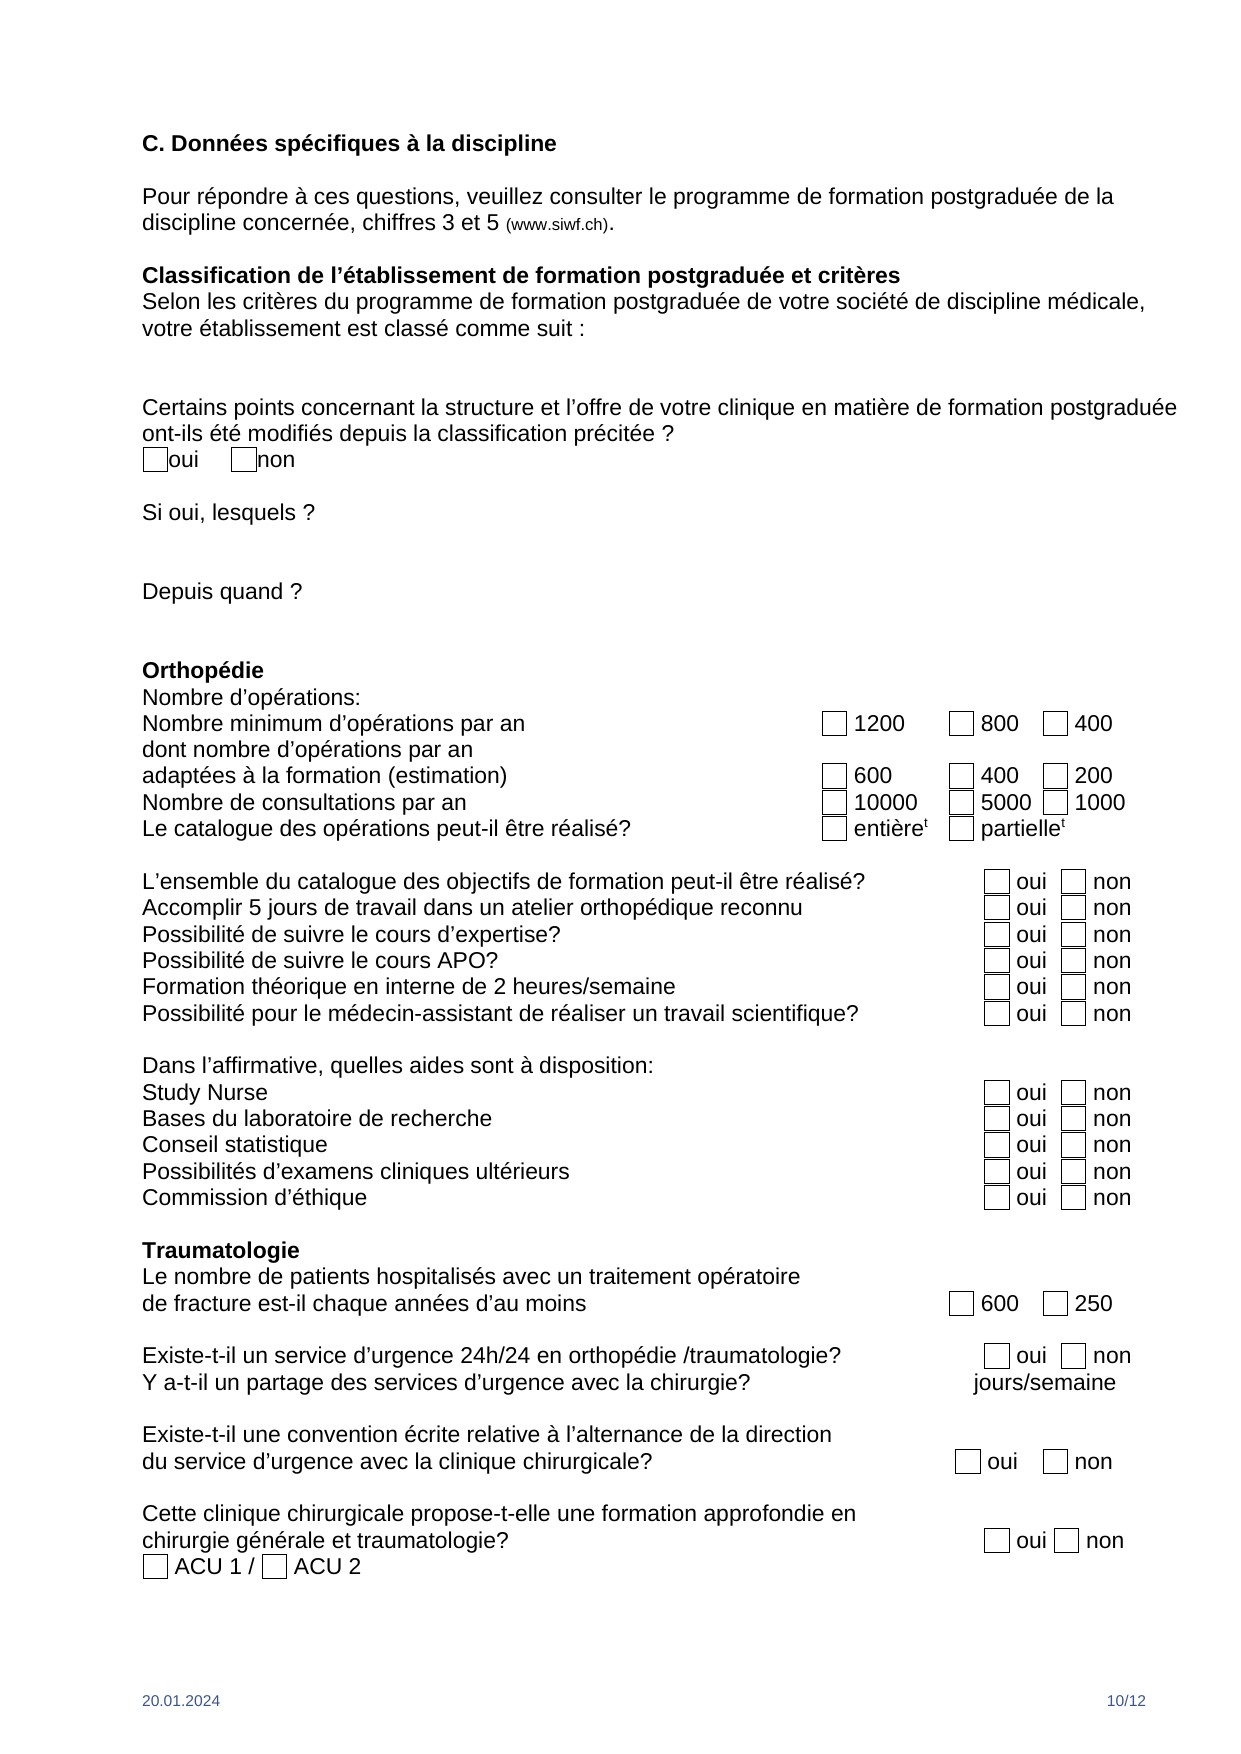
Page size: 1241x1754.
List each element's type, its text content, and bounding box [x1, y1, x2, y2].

text C. Données spécifiques à la discipline [142, 130, 1152, 156]
text Nombre d’opérations: [142, 683, 1152, 710]
text Nombre de consultations par an 10000 5000 1000 [142, 789, 1152, 815]
text Le nombre de patients hospitalisés avec un traitement opératoire [142, 1263, 1152, 1289]
text Possibilités d’examens cliniques ultérieurs oui non [142, 1158, 1152, 1184]
text dont nombre d’opérations par an adaptées à la formation (estimation) 600 400 200 [142, 736, 1152, 789]
text Orthopédie [142, 657, 1185, 683]
text Conseil statistique oui non [142, 1131, 1152, 1158]
text Cette clinique chirurgicale propose-t-elle une formation approfondie en chirurgie générale et traumatologie? oui non [142, 1500, 1152, 1553]
text Pour répondre à ces questions, veuillez consulter le programme de formation postgraduée de la discipline concernée, chiffres 3 et 5 (www.siwf.ch). [142, 183, 1152, 235]
text L’ensemble du catalogue des objectifs de formation peut-il être réalisé? oui non [142, 868, 1152, 894]
text Bases du laboratoire de recherche oui non [142, 1105, 1152, 1131]
text Commission d’éthique oui non [142, 1184, 1152, 1211]
text Possibilité de suivre le cours APO? oui non [142, 947, 1152, 973]
text Traumatologie [142, 1237, 1152, 1263]
text Possibilité de suivre le cours d’expertise? oui non [142, 921, 1152, 947]
text Possibilité pour le médecin-assistant de réaliser un travail scientifique? oui non [142, 1000, 1152, 1026]
text Existe-t-il un service d’urgence 24h/24 en orthopédie /traumatologie? oui non [142, 1342, 1152, 1369]
text ACU 1 / ACU 2 [142, 1553, 1152, 1579]
text Classification de l’établissement de formation postgraduée et critères [142, 262, 1152, 288]
text Selon les critères du programme de formation postgraduée de votre société de discipline médicale, votre établissement est classé comme suit : [142, 288, 1152, 341]
text Certains points concernant la structure et l’offre de votre clinique en matière de formation postgraduée ont-ils été modifiés depuis la classification précitée ? [142, 393, 1200, 446]
text du service d’urgence avec la clinique chirurgicale? oui non [142, 1448, 1152, 1474]
text Y a-t-il un partage des services d’urgence avec la chirurgie? jours/semaine [142, 1369, 1152, 1395]
text Study Nurse oui non [142, 1079, 1152, 1105]
text Depuis quand ? [142, 578, 1185, 604]
text oui non [142, 446, 1200, 473]
text Existe-t-il une convention écrite relative à l’alternance de la direction [142, 1421, 1152, 1448]
text Formation théorique en interne de 2 heures/semaine oui non [142, 973, 1152, 1000]
text Dans l’affirmative, quelles aides sont à disposition: [142, 1052, 1152, 1079]
text Le catalogue des opérations peut-il être réalisé? entièret partiellet [142, 815, 1152, 842]
text de fracture est-il chaque années d’au moins 600 250 [142, 1289, 1152, 1316]
text Nombre minimum d’opérations par an 1200 800 400 [142, 710, 1152, 736]
text Accomplir 5 jours de travail dans un atelier orthopédique reconnu oui non [142, 894, 1152, 921]
text Si oui, lesquels ? [142, 499, 1185, 525]
